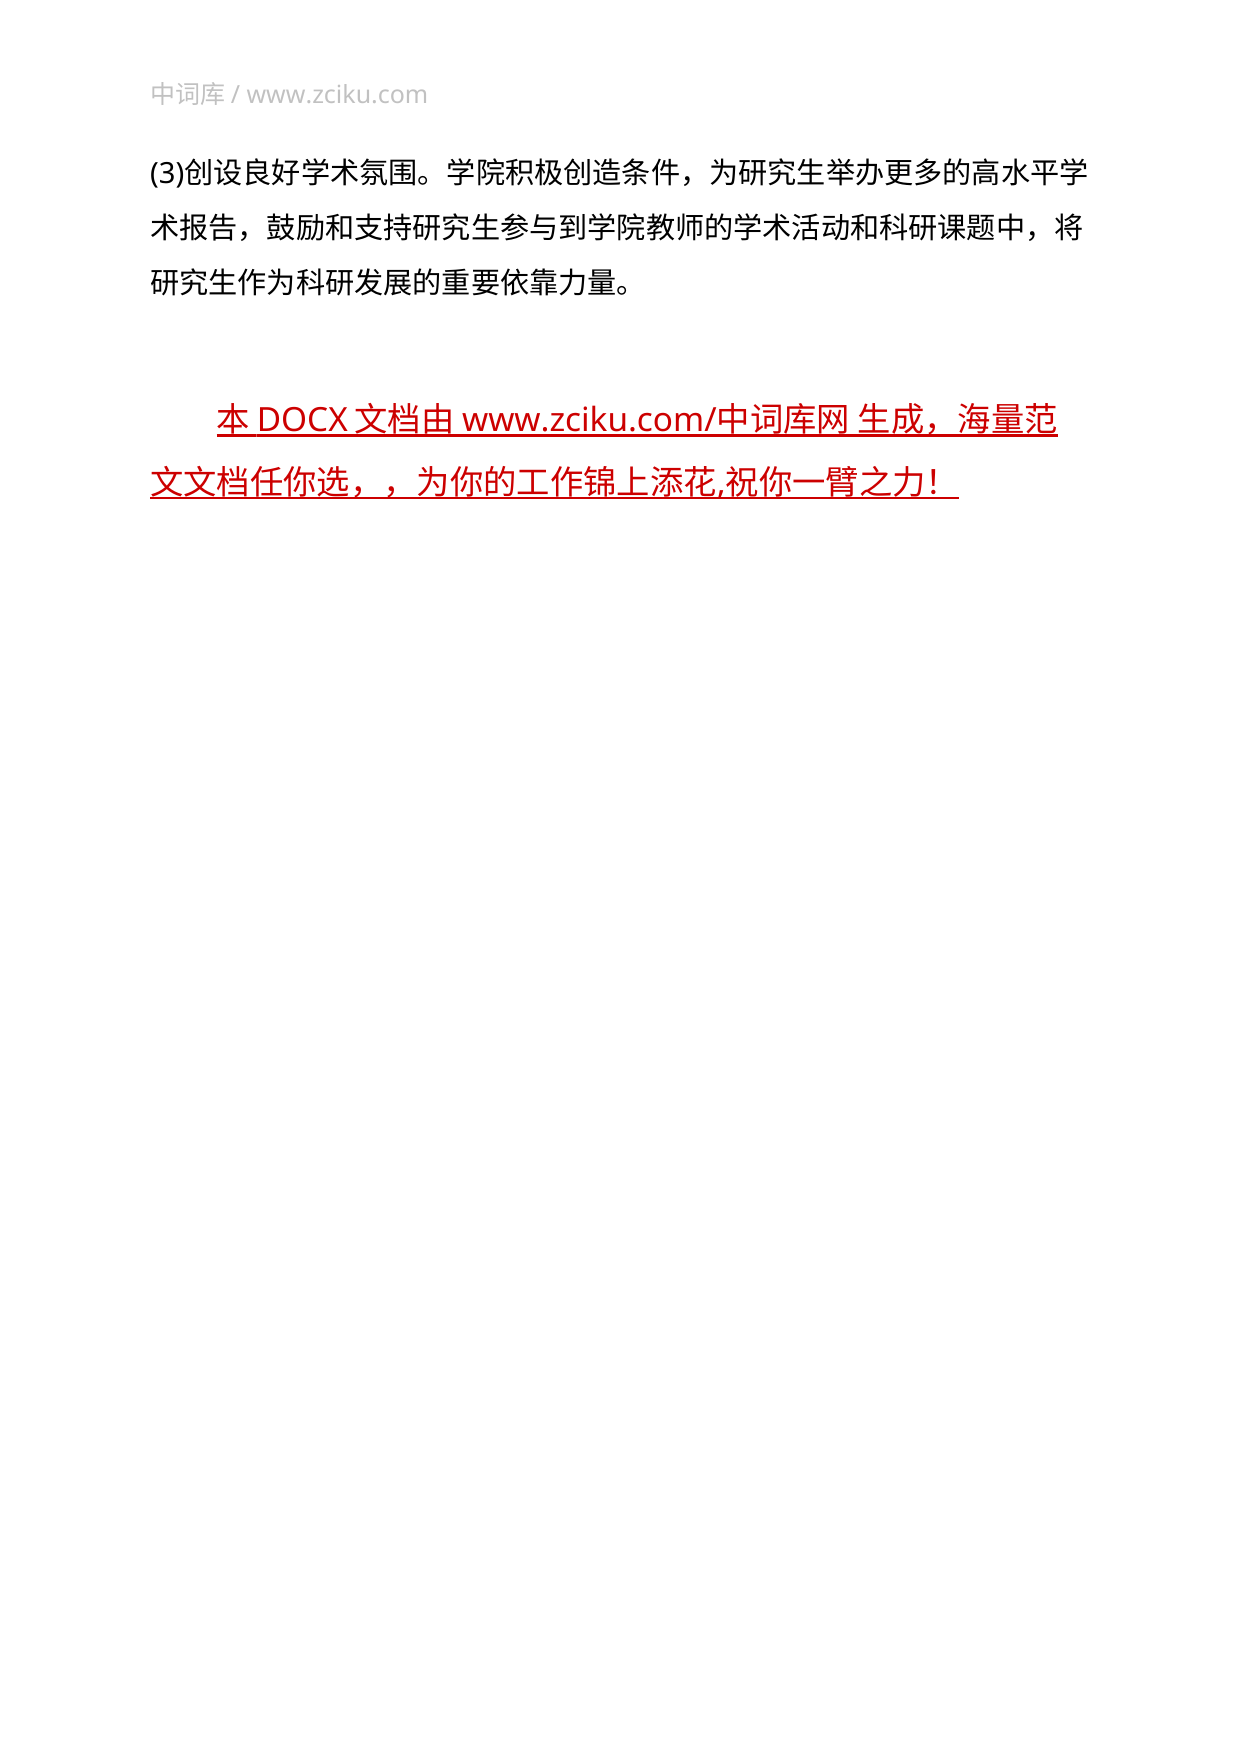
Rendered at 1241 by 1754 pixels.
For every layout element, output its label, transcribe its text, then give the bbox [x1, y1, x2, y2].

text 本DOCX文档由 www.zciku.com/中词库网 生成，海量范文文档任你选，，为你的工作锦上添花,祝你一臂之力！ [150, 393, 1090, 504]
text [150, 150, 1090, 302]
